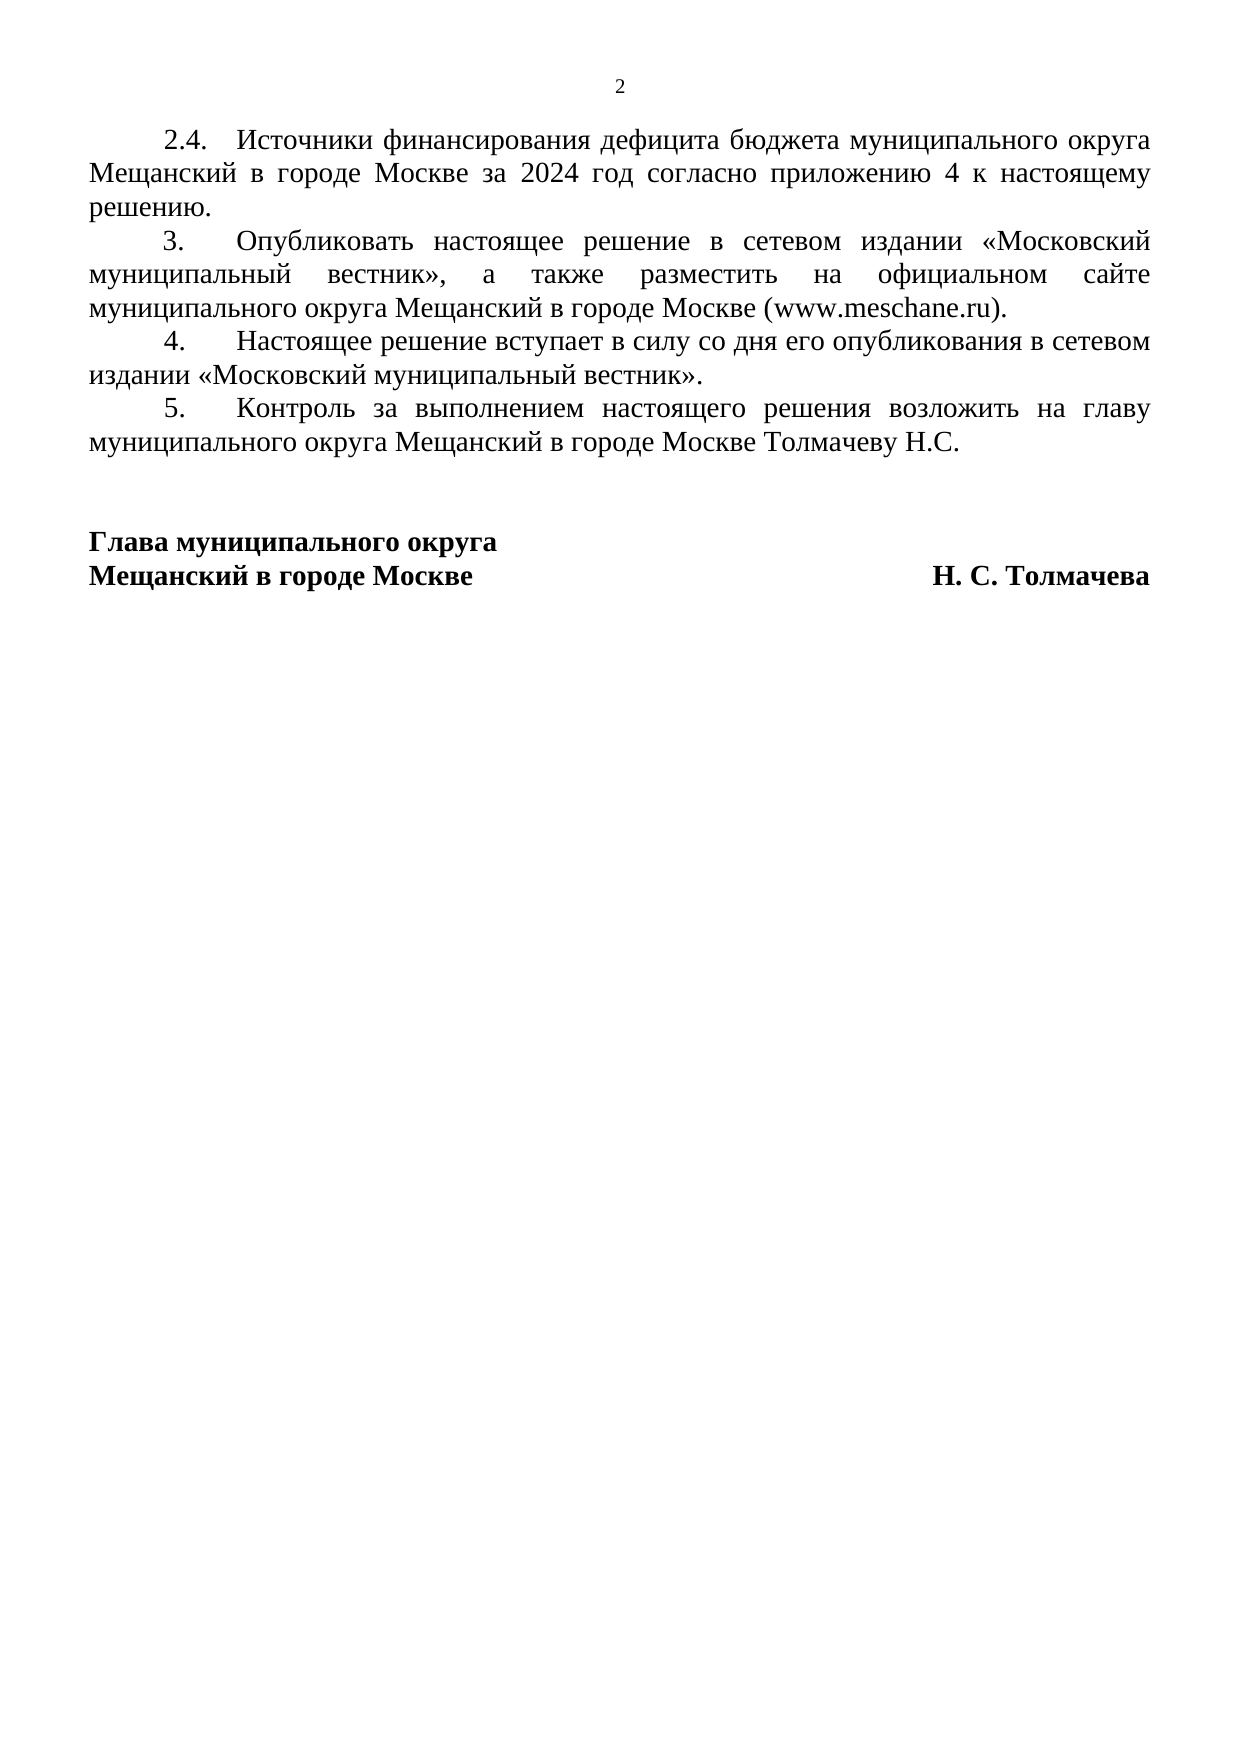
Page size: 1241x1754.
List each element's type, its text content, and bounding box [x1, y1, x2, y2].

text Мещанский в городе Москве Н. С. Толмачева [89, 558, 1152, 592]
text Глава муниципального округа [89, 524, 1152, 558]
text 4. Настоящее решение вступает в силу со дня его опубликования в сетевом издании «Московский муниципальный вестник». [89, 323, 1152, 390]
text 5. Контроль за выполнением настоящего решения возложить на главу муниципального округа Мещанский в городе Москве Толмачеву Н.С. [89, 390, 1152, 457]
list 3. Опубликовать настоящее решение в сетевом издании «Московский муниципальный вестник», а также разместить на официальном сайте муниципального округа Мещанский в городе Москве (www.meschane.ru). [89, 223, 1152, 323]
text 2.4. Источники финансирования дефицита бюджета муниципального округа Мещанский в городе Москве за 2024 год согласно приложению 4 к настоящему решению. [89, 122, 1152, 223]
